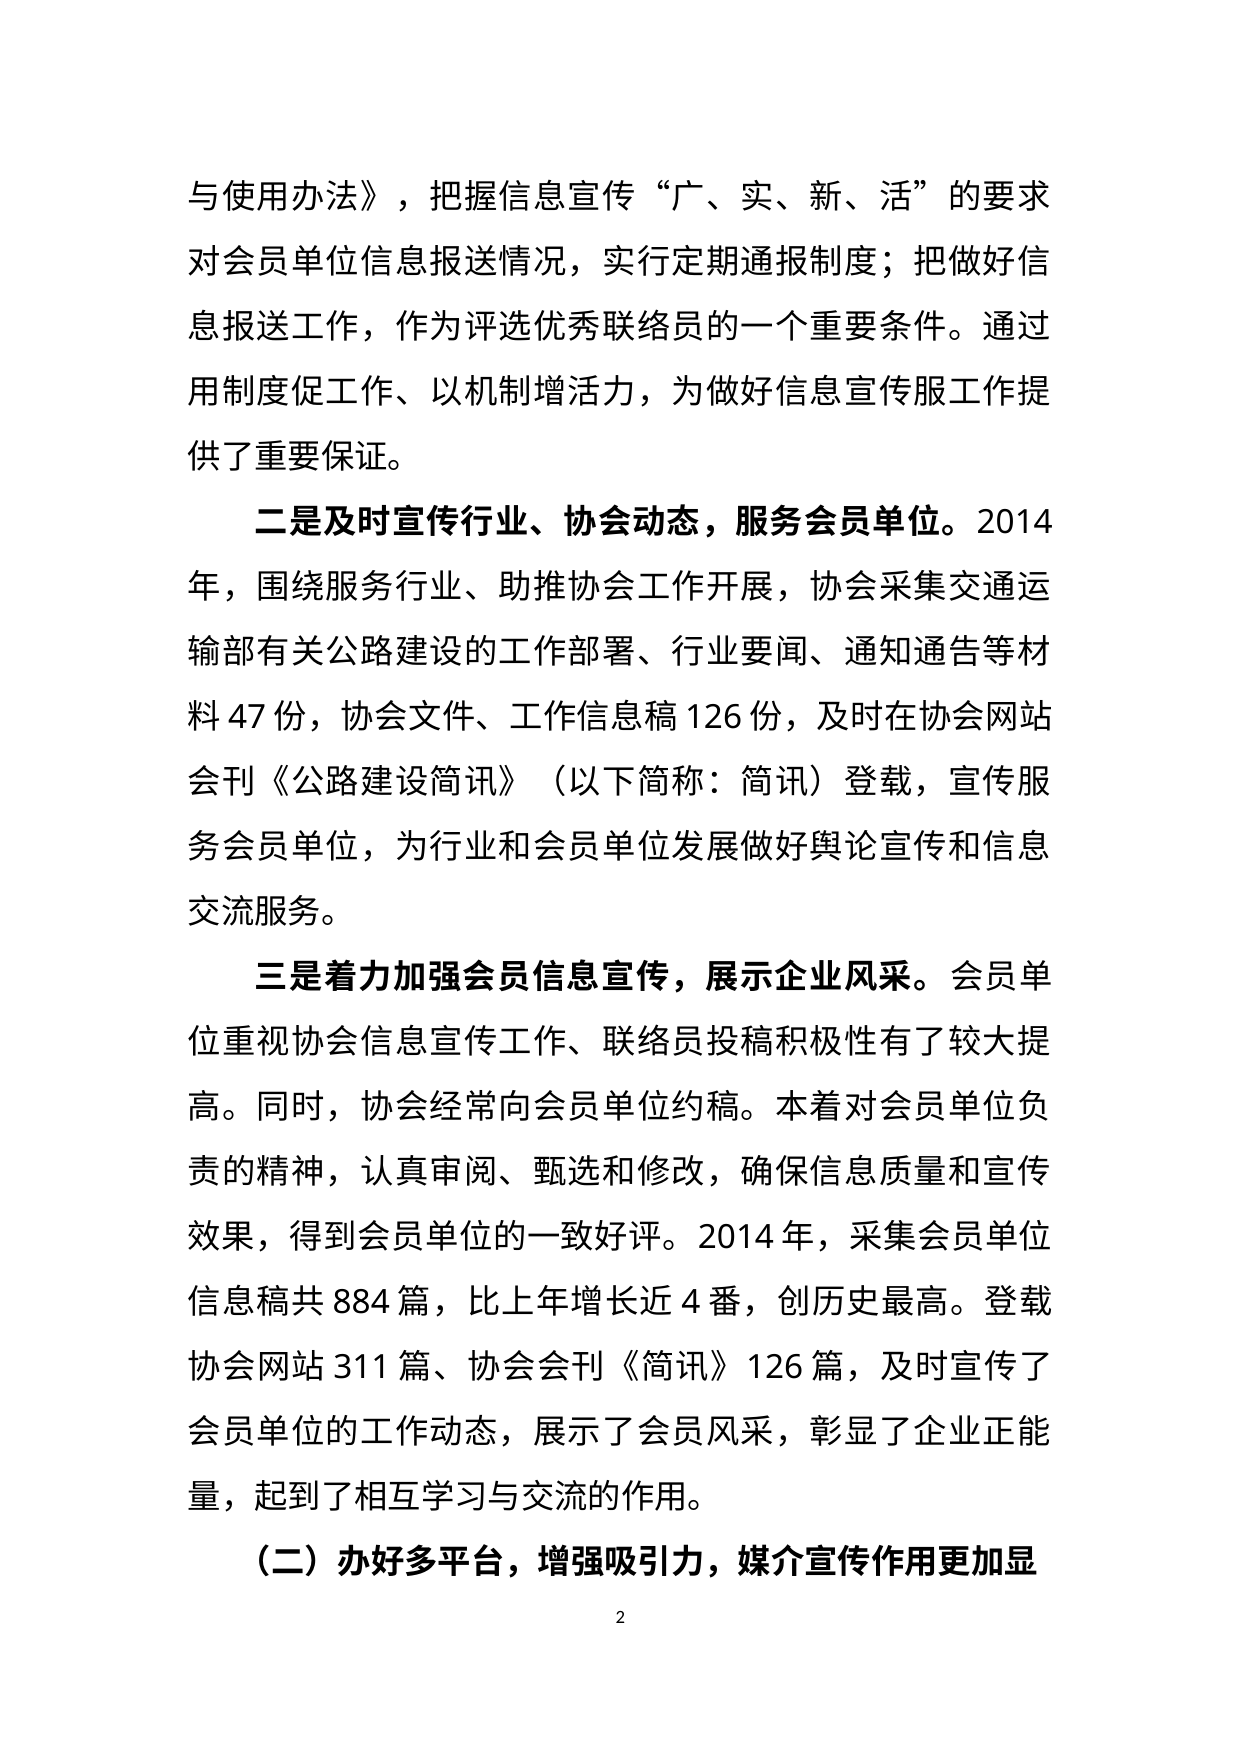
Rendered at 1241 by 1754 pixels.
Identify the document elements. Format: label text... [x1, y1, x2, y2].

text 三是着力加强会员信息宣传，展示企业风采。会员单位重视协会信息宣传工作、联络员投稿积极性有了较大提高。同时，协会经常向会员单位约稿。本着对会员单位负责的精神，认真审阅、甄选和修改，确保信息质量和宣传效果，得到会员单位的一致好评。2014年，采集会员单位信息稿共884篇，比上年增长近4番，创历史最高。登载协会网站311篇、协会会刊《简讯》126篇，及时宣传了会员单位的工作动态，展示了会员风采，彰显了企业正能量，起到了相互学习与交流的作用。 [187, 942, 1053, 1527]
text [187, 1527, 1053, 1592]
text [187, 162, 1053, 487]
text 二是及时宣传行业、协会动态，服务会员单位。2014年，围绕服务行业、助推协会工作开展，协会采集交通运输部有关公路建设的工作部署、行业要闻、通知通告等材料47份，协会文件、工作信息稿126份，及时在协会网站、会刊《公路建设简讯》（以下简称：简讯）登载，宣传服务会员单位，为行业和会员单位发展做好舆论宣传和信息交流服务。 [187, 487, 1053, 942]
